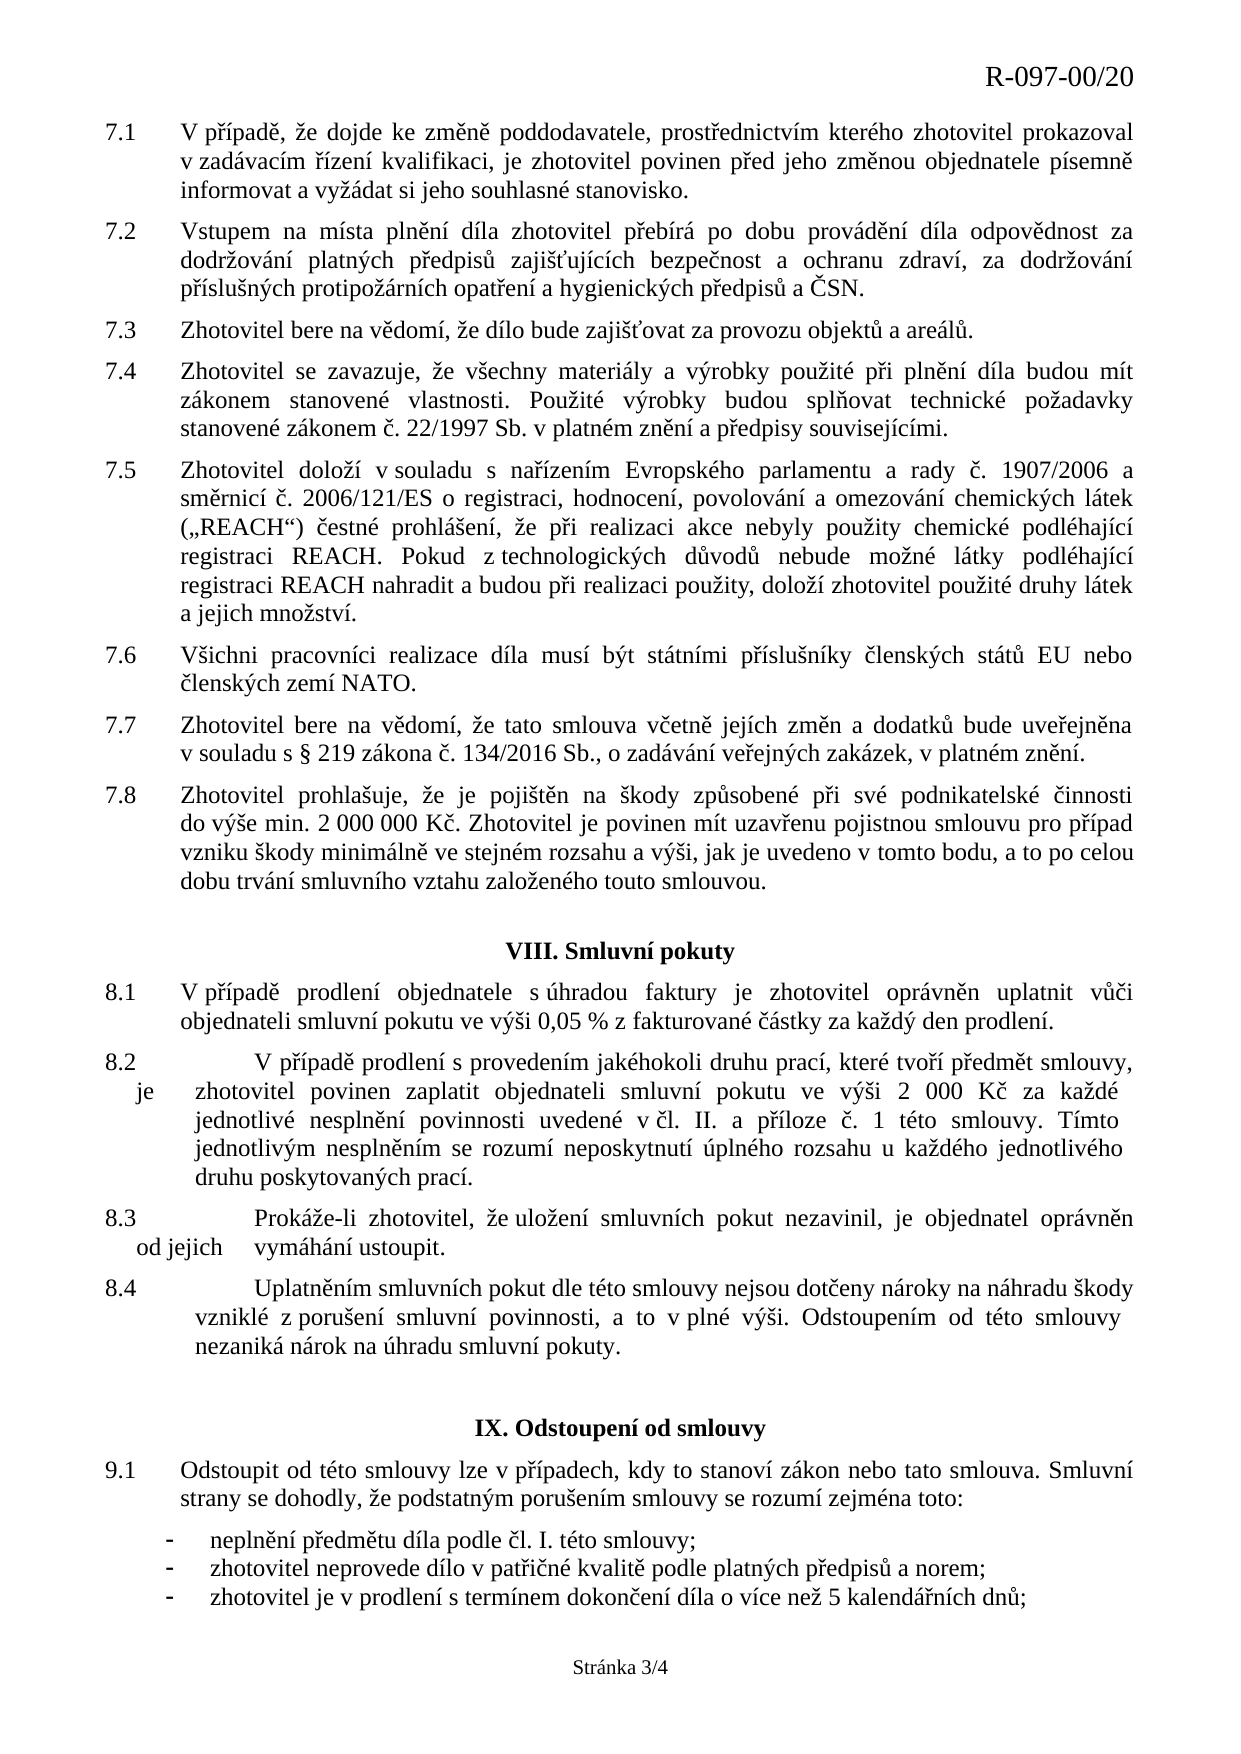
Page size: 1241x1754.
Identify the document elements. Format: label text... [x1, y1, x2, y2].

list V případě prodlení s provedením jakéhokoli druhu prací, které tvoří předmět smlouvy, je zhotovitel povinen zaplatit objednateli smluvní pokutu ve výši 2 000 Kč za každé jednotlivé nesplnění povinnosti uvedené v čl. II. a příloze č. 1 této smlouvy. Tímto jednotlivým nesplněním se rozumí neposkytnutí úplného rozsahu u každého jednotlivého druhu poskytovaných prací. [136, 1047, 1134, 1191]
text VIII. Smluvní pokuty [106, 936, 1134, 965]
list V případě prodlení objednatele s úhradou faktury je zhotovitel oprávněn uplatnit vůči objednateli smluvní pokutu ve výši 0,05 % z fakturované částky za každý den prodlení. [136, 977, 1134, 1035]
list V případě, že dojde ke změně poddodavatele, prostřednictvím kterého zhotovitel prokazoval v zadávacím řízení kvalifikaci, je zhotovitel povinen před jeho změnou objednatele písemně informovat a vyžádat si jeho souhlasné stanovisko. [136, 117, 1134, 203]
list Vstupem na místa plnění díla zhotovitel přebírá po dobu provádění díla odpovědnost za dodržování platných předpisů zajišťujících bezpečnost a ochranu zdraví, za dodržování příslušných protipožárních opatření a hygienických předpisů a ČSN. [136, 216, 1134, 302]
list Uplatněním smluvních pokut dle této smlouvy nejsou dotčeny nároky na náhradu škody vzniklé z porušení smluvní povinnosti, a to v plné výši. Odstoupením od této smlouvy nezaniká nárok na úhradu smluvní pokuty. [136, 1273, 1134, 1360]
list zhotovitel je v prodlení s termínem dokončení díla o více než 5 kalendářních dnů; [165, 1582, 1134, 1611]
list Odstoupit od této smlouvy lze v případech, kdy to stanoví zákon nebo tato smlouva. Smluvní strany se dohodly, že podstatným porušením smlouvy se rozumí zejména toto: [136, 1455, 1134, 1512]
list Všichni pracovníci realizace díla musí být státními příslušníky členských států EU nebo členských zemí NATO. [136, 640, 1134, 697]
list zhotovitel neprovede dílo v patřičné kvalitě podle platných předpisů a norem; [165, 1553, 1134, 1582]
list Zhotovitel doloží v souladu s nařízením Evropského parlamentu a rady č. 1907/2006 a směrnicí č. 2006/121/ES o registraci, hodnocení, povolování a omezování chemických látek („REACH“) čestné prohlášení, že při realizaci akce nebyly použity chemické podléhající registraci REACH. Pokud z technologických důvodů nebude možné látky podléhající registraci REACH nahradit a budou při realizaci použity, doloží zhotovitel použité druhy látek a jejich množství. [136, 455, 1134, 627]
list neplnění předmětu díla podle čl. I. této smlouvy; [165, 1525, 1134, 1553]
list Zhotovitel bere na vědomí, že tato smlouva včetně jejích změn a dodatků bude uveřejněna v souladu s § 219 zákona č. 134/2016 Sb., o zadávání veřejných zakázek, v platném znění. [136, 710, 1134, 767]
list Zhotovitel bere na vědomí, že dílo bude zajišťovat za provozu objektů a areálů. [136, 315, 1134, 343]
list Zhotovitel se zavazuje, že všechny materiály a výrobky použité při plnění díla budou mít zákonem stanovené vlastnosti. Použité výrobky budou splňovat technické požadavky stanovené zákonem č. 22/1997 Sb. v platném znění a předpisy souvisejícími. [136, 356, 1134, 442]
list Zhotovitel prohlašuje, že je pojištěn na škody způsobené při své podnikatelské činnosti do výše min. 2 000 000 Kč. Zhotovitel je povinen mít uzavřenu pojistnou smlouvu pro případ vzniku škody minimálně ve stejném rozsahu a výši, jak je uvedeno v tomto bodu, a to po celou dobu trvání smluvního vztahu založeného touto smlouvou. [136, 780, 1134, 895]
subtitle IX. Odstoupení od smlouvy [106, 1413, 1134, 1442]
list Prokáže-li zhotovitel, že uložení smluvních pokut nezavinil, je objednatel oprávněn od jejich vymáhání ustoupit. [136, 1203, 1134, 1261]
